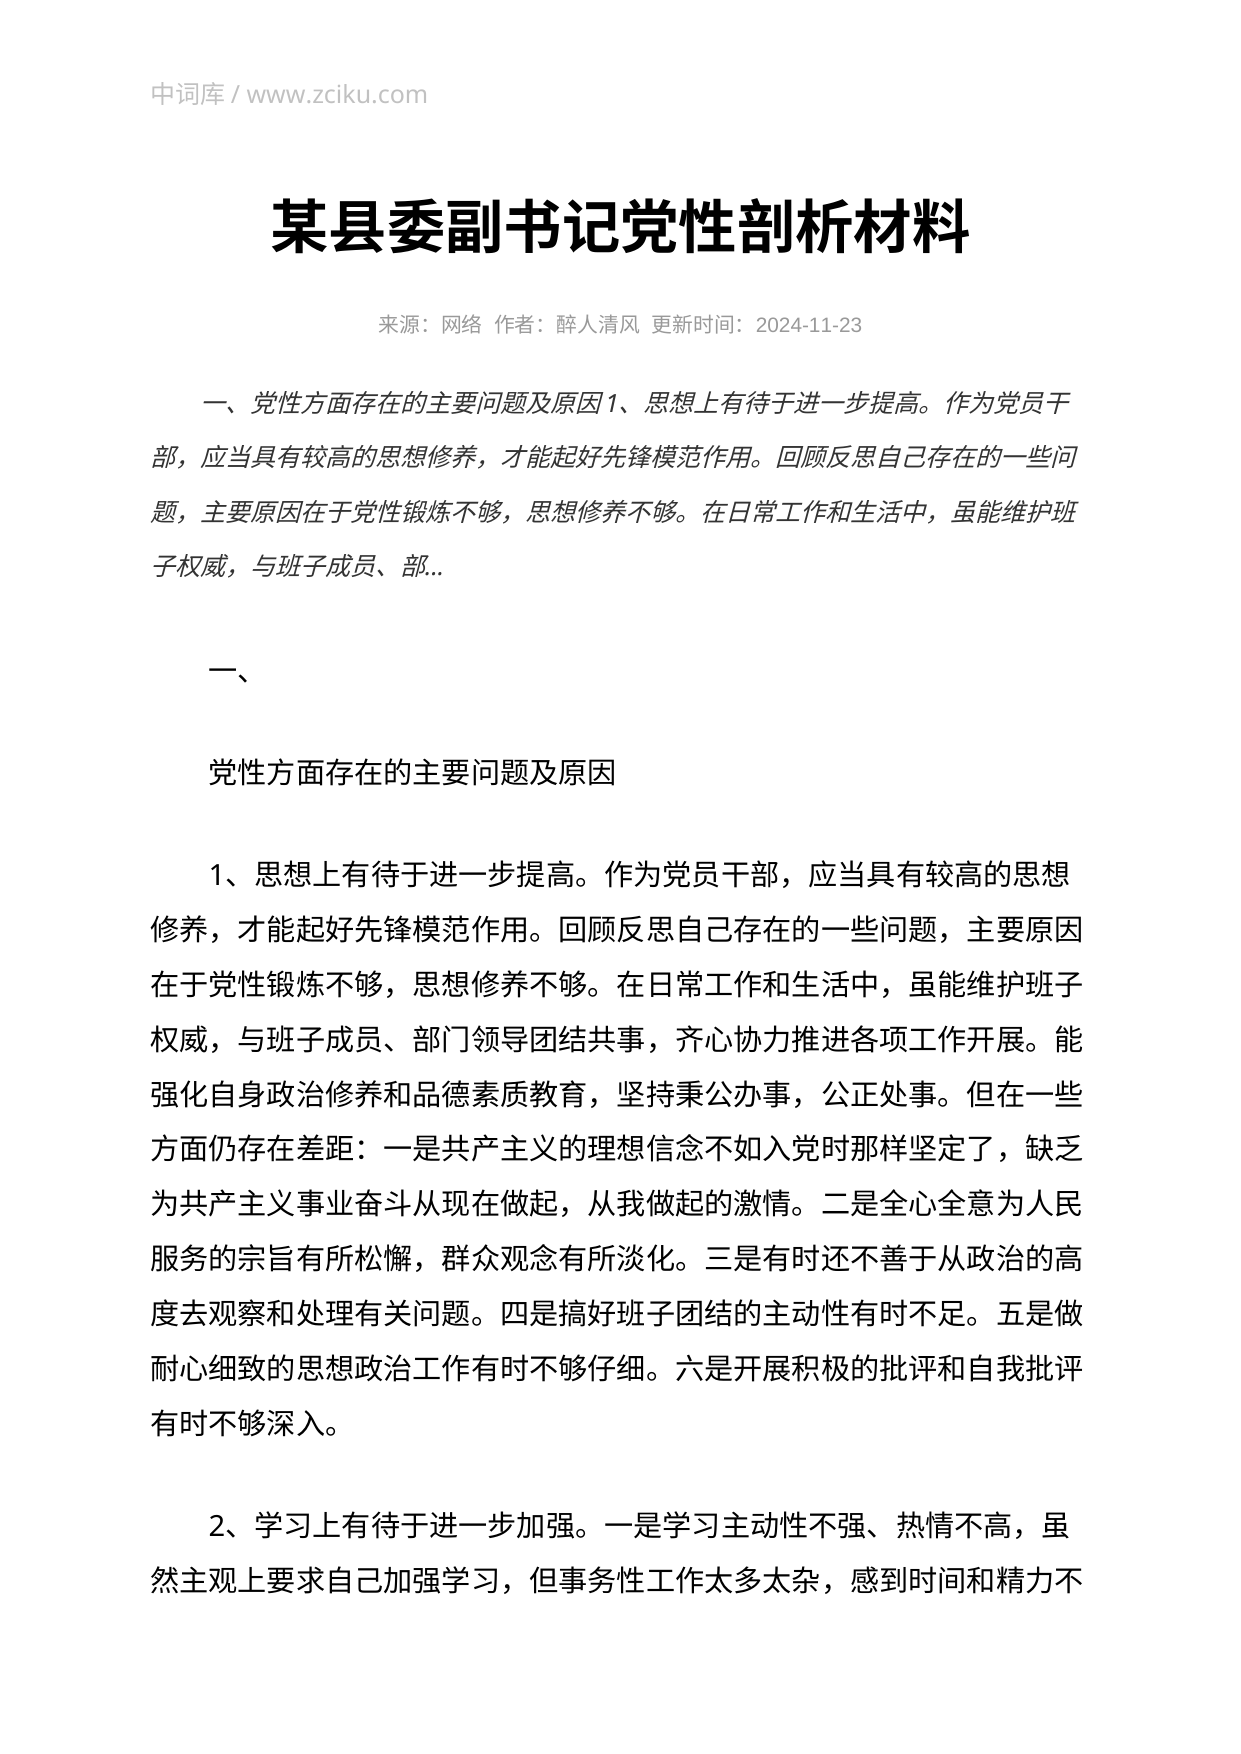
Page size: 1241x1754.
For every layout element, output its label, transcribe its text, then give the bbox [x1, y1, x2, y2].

subtitle 某县委副书记党性剖析材料 [150, 181, 1090, 266]
text 1、思想上有待于进一步提高。作为党员干部，应当具有较高的思想修养，才能起好先锋模范作用。回顾反思自己存在的一些问题，主要原因在于党性锻炼不够，思想修养不够。在日常工作和生活中，虽能维护班子权威，与班子成员、部门领导团结共事，齐心协力推进各项工作开展。能强化自身政治修养和品德素质教育，坚持秉公办事，公正处事。但在一些方面仍存在差距：一是共产主义的理想信念不如入党时那样坚定了，缺乏为共产主义事业奋斗从现在做起，从我做起的激情。二是全心全意为人民服务的宗旨有所松懈，群众观念有所淡化。三是有时还不善于从政治的高度去观察和处理有关问题。四是搞好班子团结的主动性有时不足。五是做耐心细致的思想政治工作有时不够仔细。六是开展积极的批评和自我批评有时不够深入。 [150, 851, 1090, 1443]
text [150, 1502, 1090, 1599]
text 一、党性方面存在的主要问题及原因1、思想上有待于进一步提高。作为党员干部，应当具有较高的思想修养，才能起好先锋模范作用。回顾反思自己存在的一些问题，主要原因在于党性锻炼不够，思想修养不够。在日常工作和生活中，虽能维护班子权威，与班子成员、部... [150, 383, 1090, 583]
text 来源：网络 作者：醉人清风 更新时间：2024-11-23 [150, 313, 1090, 337]
text 一、 [150, 648, 1090, 690]
text 党性方面存在的主要问题及原因 [150, 749, 1090, 792]
